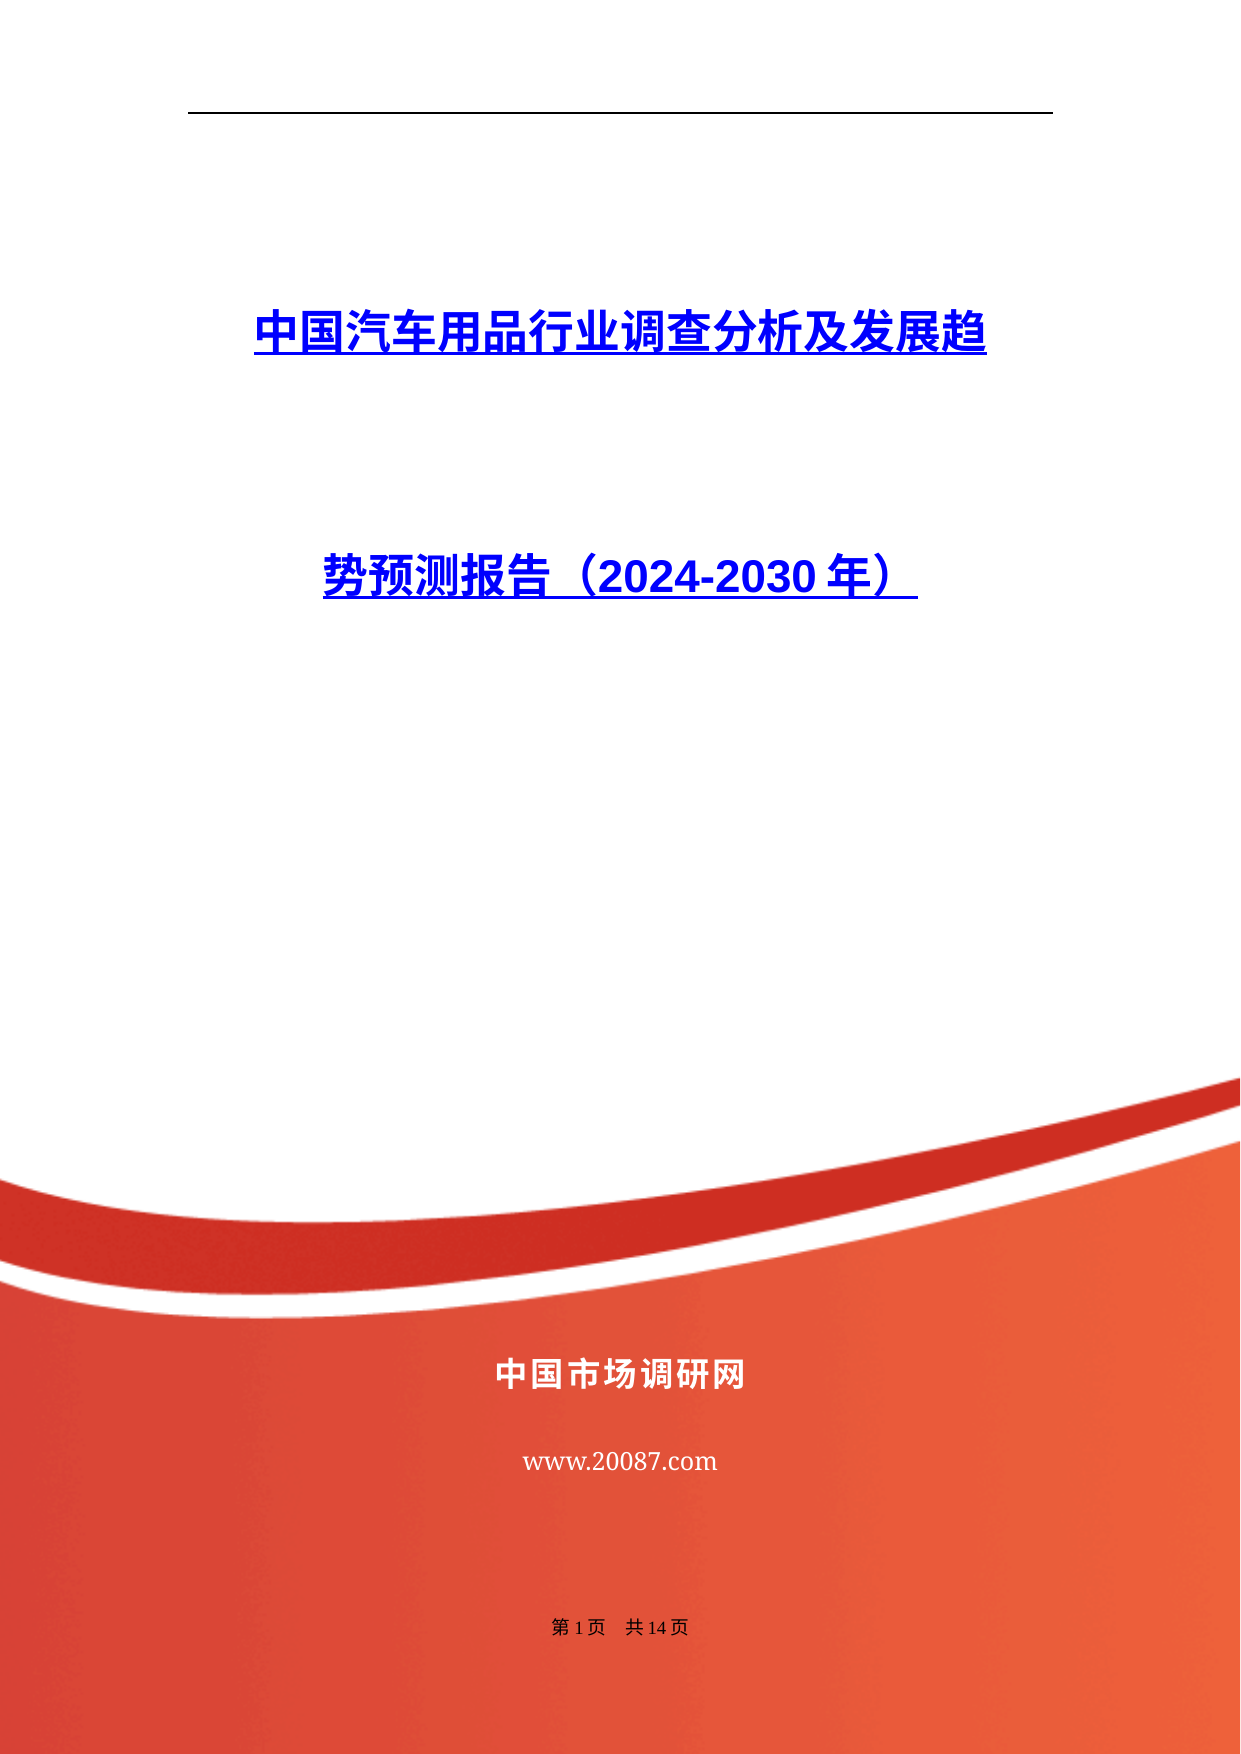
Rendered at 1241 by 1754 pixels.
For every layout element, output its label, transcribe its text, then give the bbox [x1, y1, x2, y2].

subtitle 中国市场调研网 [187, 1339, 1053, 1404]
picture [0, 1006, 1241, 1754]
table_header 中国汽车用品行业调查分析及发展趋势预测报告（2024-2030年） [188, 207, 1053, 773]
text www.20087.com [187, 1428, 1053, 1493]
